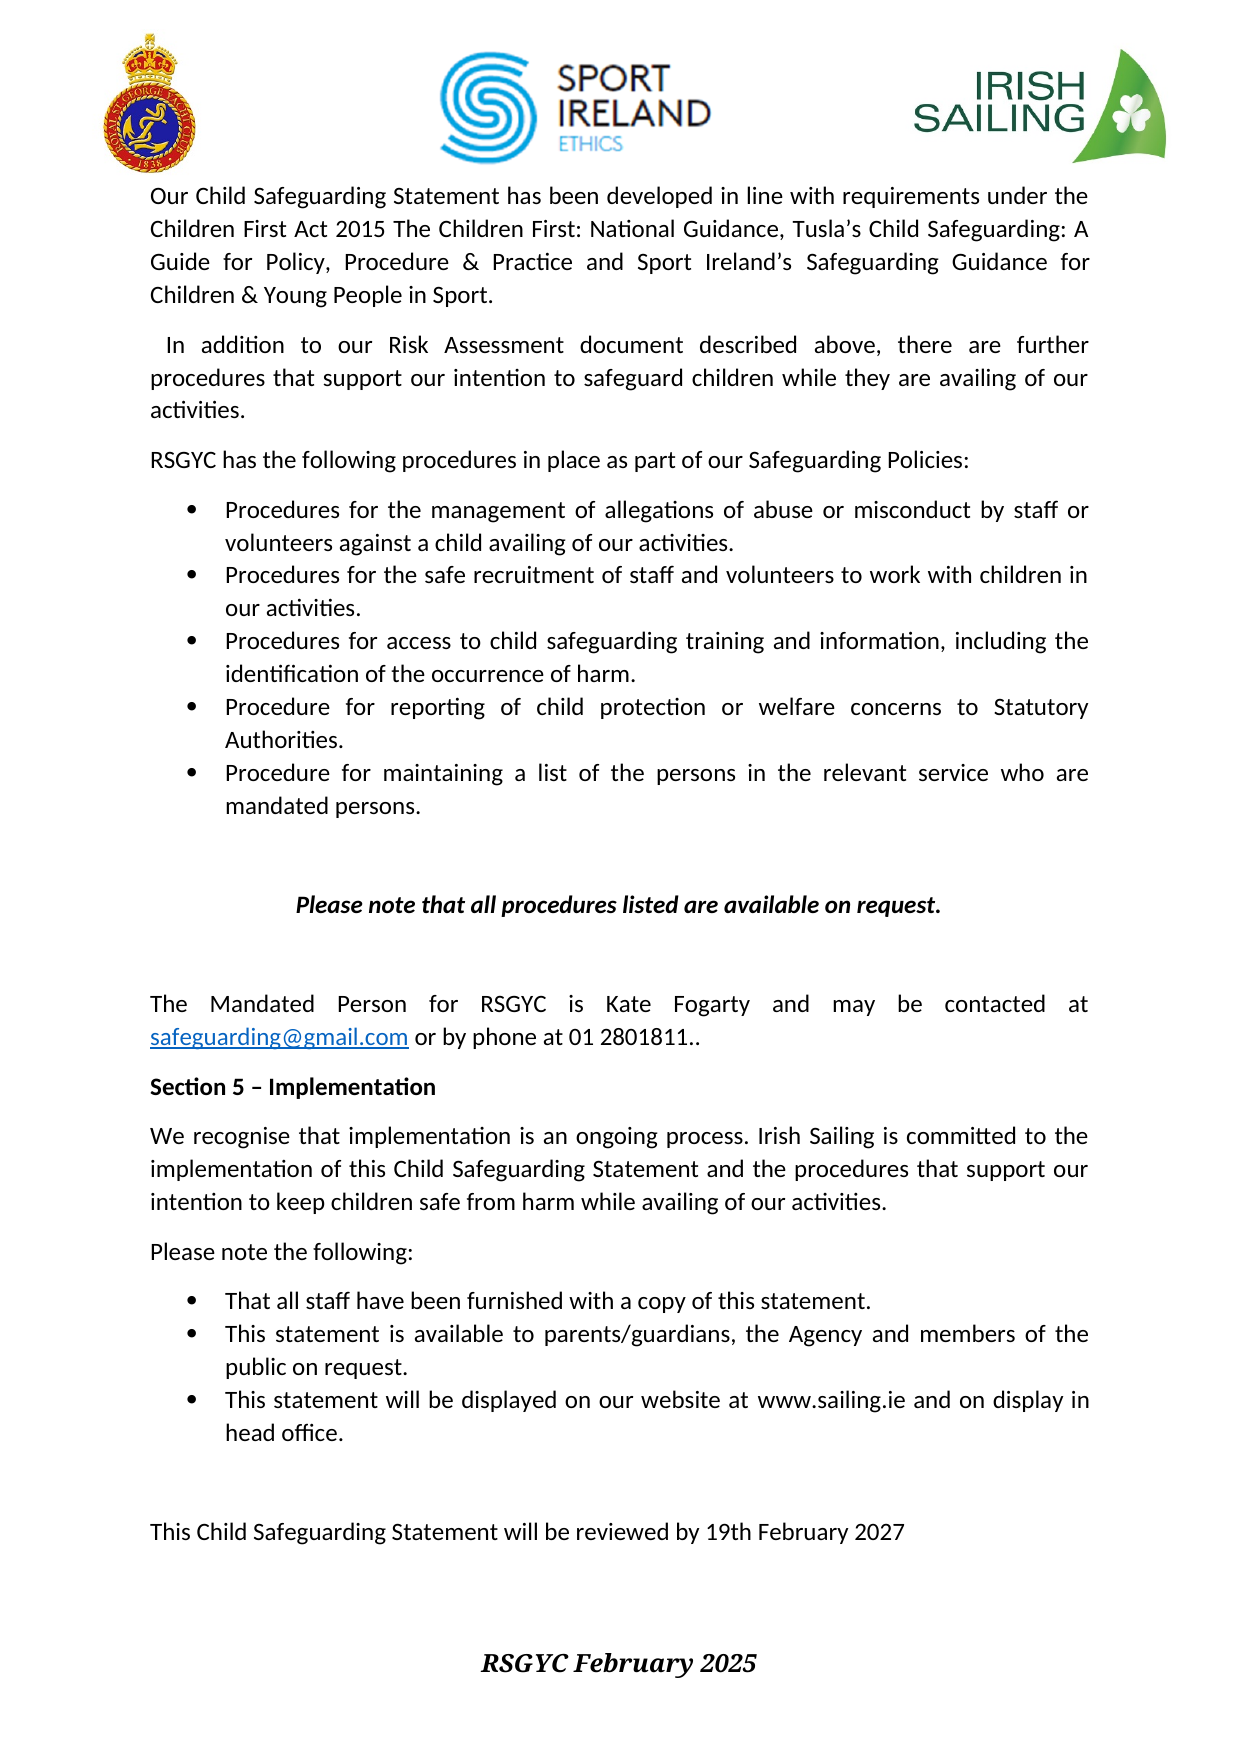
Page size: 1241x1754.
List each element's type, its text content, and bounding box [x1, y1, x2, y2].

text This Child Safeguarding Statement will be reviewed by 19th February 2027 [150, 1516, 1090, 1547]
picture [904, 21, 1175, 188]
picture [470, 82, 525, 99]
text Our Child Safeguarding Statement has been developed in line with requirements under the Children First Act 2015 The Children First: National Guidance, Tusla’s Child Safeguarding: A Guide for Policy, Procedure & Practice and Sport Ireland’s Safeguarding Guidance for Children & Young People in Sport. [150, 99, 1090, 310]
text RSGYC has the following procedures in place as part of our Safeguarding Policies: [150, 444, 1090, 475]
list Procedures for access to child safeguarding training and information, including the identification of the occurrence of harm. [187, 626, 1090, 689]
list Procedures for the safe recruitment of staff and volunteers to work with children in our activities. [187, 560, 1090, 623]
picture [92, 29, 205, 179]
list That all staff have been furnished with a copy of this statement. [187, 1286, 1090, 1316]
text The Mandated Person for RSGYC is Kate Fogarty and may be contacted at safeguarding@gmail.com or by phone at 01 2801811.. [150, 988, 1090, 1052]
list Procedure for reporting of child protection or welfare concerns to Statutory Authorities. [187, 691, 1090, 755]
list This statement is available to parents/guardians, the Agency and members of the public on request. [187, 1318, 1090, 1382]
picture [484, 93, 508, 99]
picture [432, 34, 725, 99]
text Please note that all procedures listed are available on request. [150, 889, 1090, 920]
list Procedures for the management of allegations of abuse or misconduct by staff or volunteers against a child availing of our activities. [187, 494, 1090, 557]
text Please note the following: [150, 1236, 1090, 1266]
text We recognise that implementation is an ongoing process. Irish Sailing is committed to the implementation of this Child Safeguarding Statement and the procedures that support our intention to keep children safe from harm while availing of our activities. [150, 1121, 1090, 1217]
text Section 5 – Implementation [150, 1071, 1090, 1101]
text In addition to our Risk Assessment document described above, there are further procedures that support our intention to safeguard children while they are availing of our activities. [150, 329, 1090, 425]
list Procedure for maintaining a list of the persons in the relevant service who are mandated persons. [187, 757, 1090, 821]
list This statement will be displayed on our website at www.sailing.ie and on display in head office. [187, 1384, 1090, 1448]
